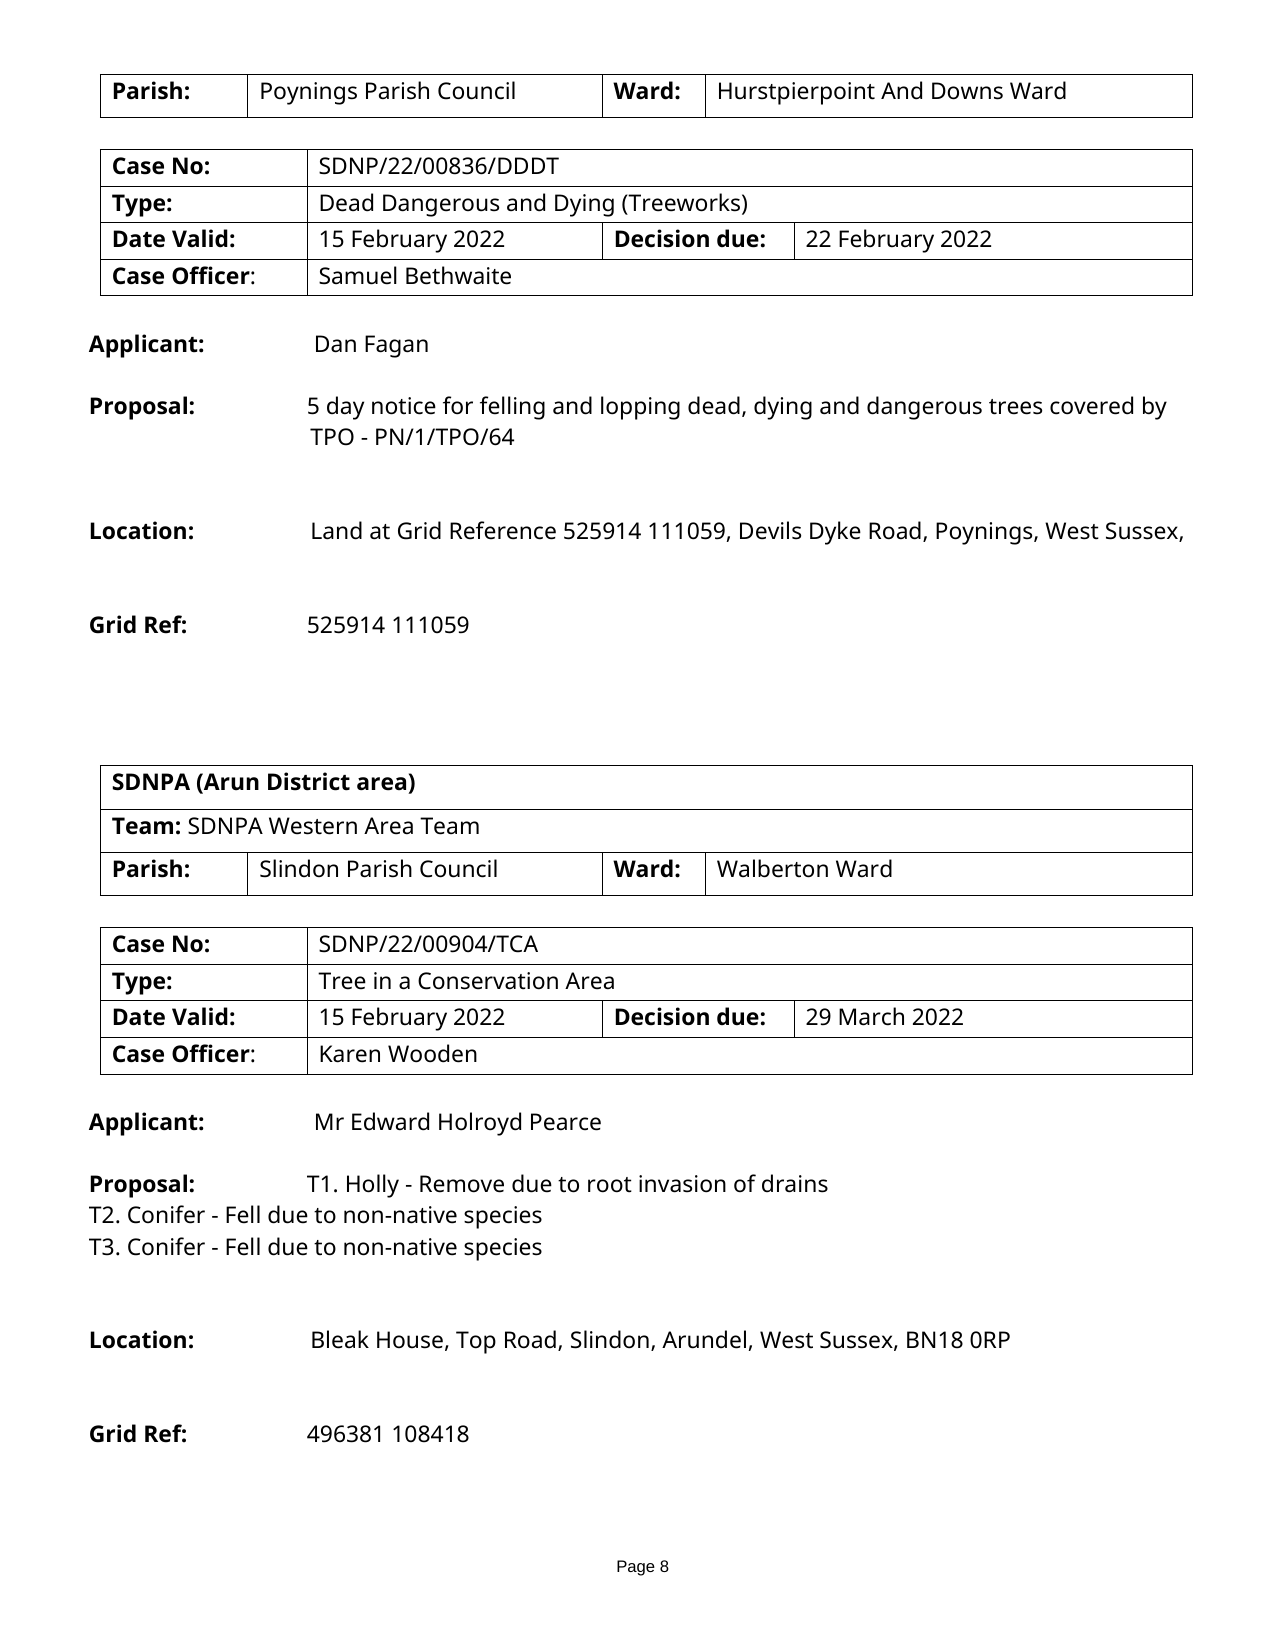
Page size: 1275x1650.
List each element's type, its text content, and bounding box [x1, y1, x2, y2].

table_header Case No: [101, 928, 307, 964]
table_cell Slindon Parish Council [248, 853, 602, 895]
table_cell Walberton Ward [706, 853, 1192, 895]
text Grid Ref: 496381 108418 [89, 1418, 1196, 1449]
table_cell Case Officer: [101, 260, 307, 295]
table_cell Dead Dangerous and Dying (Treeworks) [308, 187, 1192, 222]
table_cell Type: [101, 187, 307, 222]
table_header SDNPA (Arun District area) [101, 766, 1192, 808]
table_cell Team: SDNPA Western Area Team [101, 810, 1192, 852]
table_header SDNP/22/00836/DDDT [308, 150, 1192, 186]
table_header Case No: [101, 150, 307, 186]
table_cell Decision due: [603, 1001, 794, 1037]
table_cell Date Valid: [101, 223, 307, 259]
table_cell Karen Wooden [308, 1038, 1192, 1073]
table_cell 15 February 2022 [308, 1001, 602, 1037]
table_cell Tree in a Conservation Area [308, 965, 1192, 1000]
text T3. Conifer - Fell due to non-native species [89, 1231, 1196, 1262]
text Applicant: Dan Fagan [89, 327, 1196, 359]
table_cell 29 March 2022 [795, 1001, 1192, 1037]
table_cell Date Valid: [101, 1001, 307, 1037]
text Applicant: Mr Edward Holroyd Pearce [89, 1106, 1196, 1137]
table_cell Ward: [603, 75, 705, 117]
table_cell Parish: [101, 75, 247, 117]
table_cell Decision due: [603, 223, 794, 259]
text Proposal: 5 day notice for felling and lopping dead, dying and dangerous trees covered by TPO - PN/1/TPO/64 [89, 390, 1196, 452]
table_cell Parish: [101, 853, 247, 895]
text Proposal: T1. Holly - Remove due to root invasion of drains [89, 1168, 1196, 1199]
text Location: Bleak House, Top Road, Slindon, Arundel, West Sussex, BN18 0RP [89, 1324, 1196, 1356]
table_cell Type: [101, 965, 307, 1000]
table_cell Hurstpierpoint And Downs Ward [706, 75, 1192, 117]
text Grid Ref: 525914 111059 [89, 609, 1196, 640]
text T2. Conifer - Fell due to non-native species [89, 1199, 1196, 1231]
text Location: Land at Grid Reference 525914 111059, Devils Dyke Road, Poynings, West Sussex, [89, 515, 1196, 546]
table_cell Ward: [603, 853, 705, 895]
table_cell 22 February 2022 [795, 223, 1192, 259]
table_cell Poynings Parish Council [248, 75, 602, 117]
table_header SDNP/22/00904/TCA [308, 928, 1192, 964]
table_cell Case Officer: [101, 1038, 307, 1073]
table_cell 15 February 2022 [308, 223, 602, 259]
table_cell Samuel Bethwaite [308, 260, 1192, 295]
